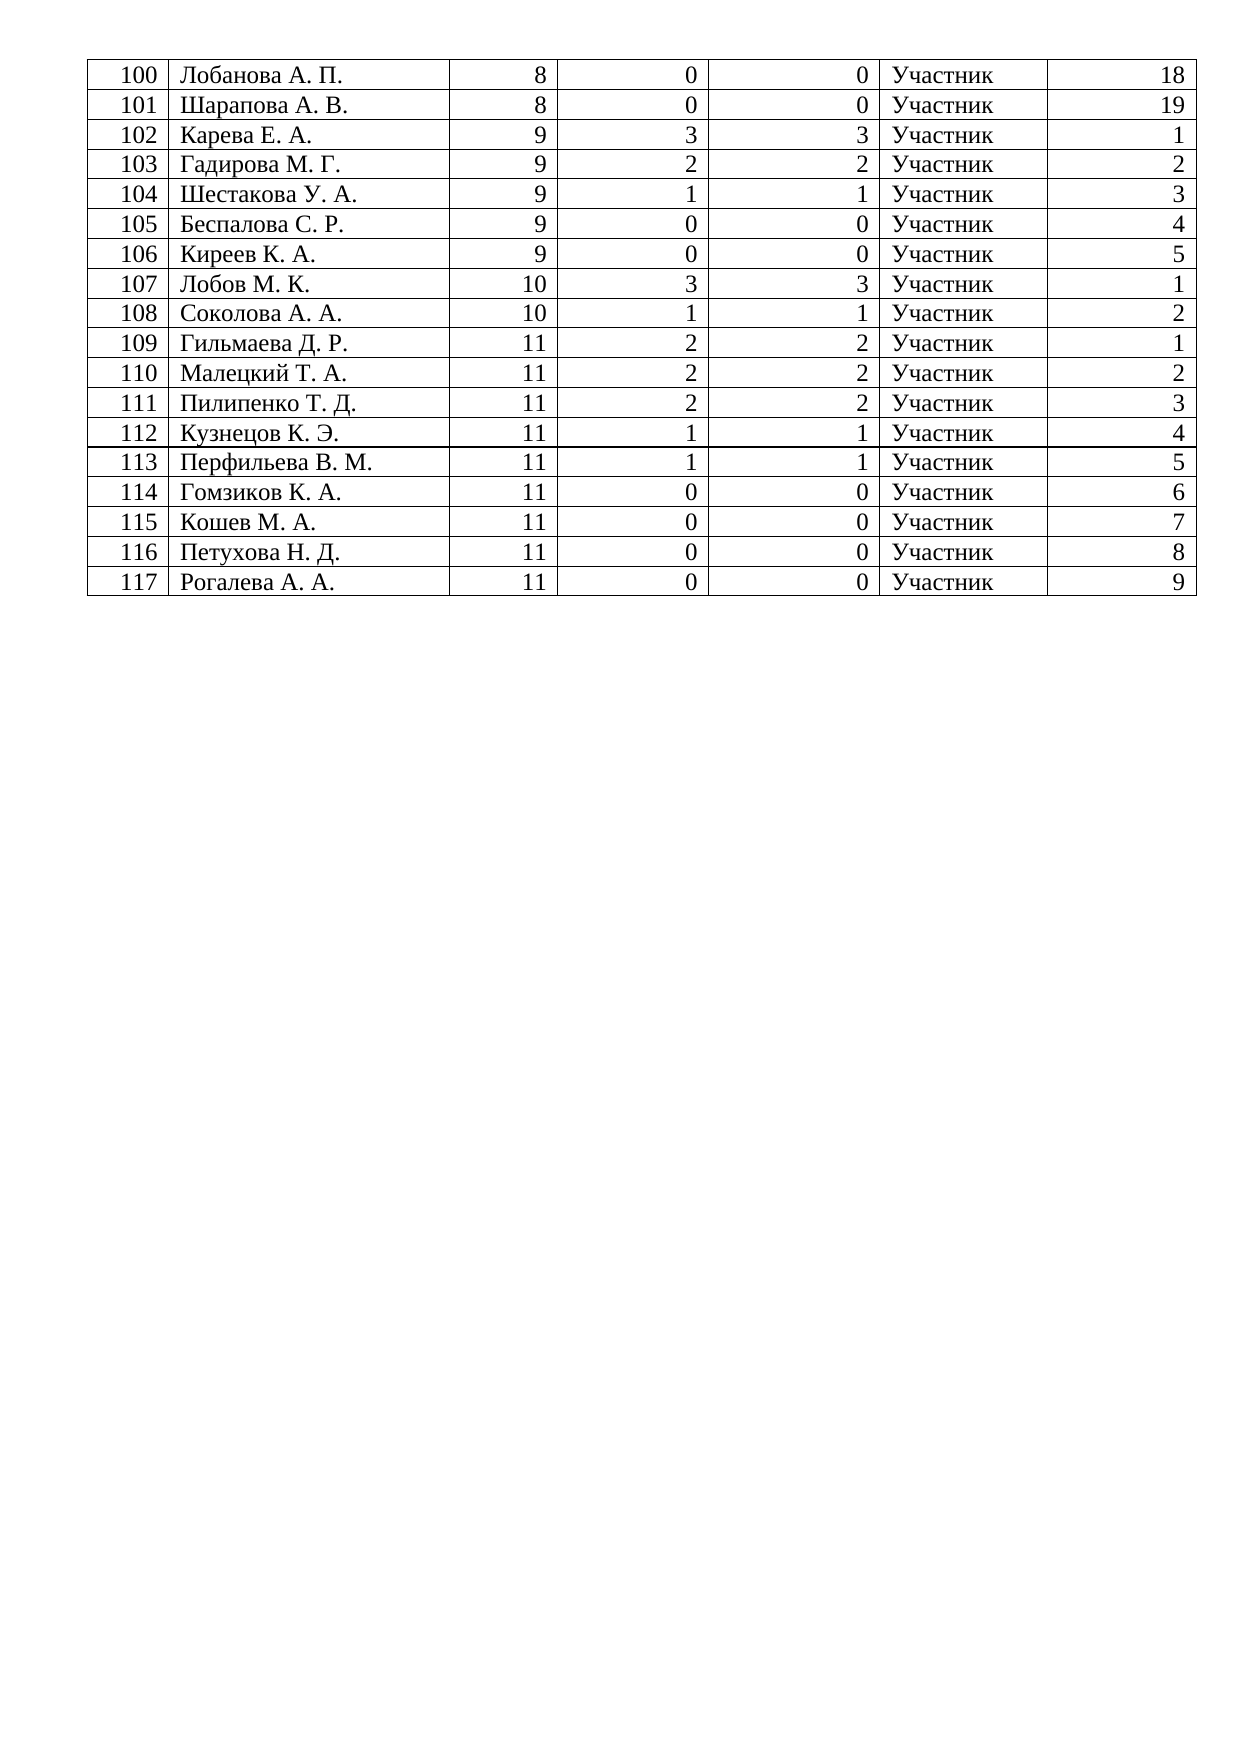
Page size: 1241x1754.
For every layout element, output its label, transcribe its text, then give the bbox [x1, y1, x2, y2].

table_cell 101 [88, 90, 168, 119]
table_cell Петухова Н. Д. [169, 537, 449, 566]
table_cell Участник [880, 179, 1047, 208]
table_cell Лобов М. К. [169, 269, 449, 297]
table_cell 1 [558, 448, 708, 476]
table_cell 115 [88, 507, 168, 536]
table_cell 3 [558, 269, 708, 297]
table_cell 1 [558, 299, 708, 327]
table_cell 1 [558, 418, 708, 446]
table_cell 11 [450, 567, 557, 595]
table_cell 9 [450, 120, 557, 148]
table_cell 2 [558, 150, 708, 178]
table_cell 0 [558, 507, 708, 536]
table_cell Кошев М. А. [169, 507, 449, 536]
table_cell 1 [1048, 120, 1196, 148]
table_cell 104 [88, 179, 168, 208]
table_cell 11 [450, 328, 557, 357]
table_cell 2 [558, 328, 708, 357]
table_cell 0 [709, 209, 879, 238]
table_cell 0 [558, 537, 708, 566]
table_cell Гомзиков К. А. [169, 477, 449, 506]
table_cell Участник [880, 448, 1047, 476]
table_cell 2 [1048, 299, 1196, 327]
table_cell 112 [88, 418, 168, 446]
table_cell Участник [880, 328, 1047, 357]
table_cell 4 [1048, 209, 1196, 238]
table_cell 0 [709, 239, 879, 268]
table_cell 110 [88, 358, 168, 387]
table_cell 102 [88, 120, 168, 148]
table_cell 6 [1048, 477, 1196, 506]
table_cell 2 [1048, 358, 1196, 387]
table_cell 2 [558, 358, 708, 387]
table_cell 11 [450, 418, 557, 446]
table_cell 19 [1048, 90, 1196, 119]
table_cell Кузнецов К. Э. [169, 418, 449, 446]
table_cell 0 [709, 90, 879, 119]
table_cell Киреев К. А. [169, 239, 449, 268]
table_cell Участник [880, 567, 1047, 595]
table_cell Участник [880, 537, 1047, 566]
table_cell 0 [558, 90, 708, 119]
table_cell 107 [88, 269, 168, 297]
table_cell Пилипенко Т. Д. [169, 388, 449, 417]
table_cell 0 [558, 239, 708, 268]
table_cell 11 [450, 477, 557, 506]
table_cell 0 [558, 567, 708, 595]
table_cell 117 [88, 567, 168, 595]
table_cell 0 [558, 477, 708, 506]
table_cell Участник [880, 477, 1047, 506]
table_cell 2 [558, 388, 708, 417]
table_cell Участник [880, 507, 1047, 536]
table_cell Участник [880, 299, 1047, 327]
table_cell Участник [880, 239, 1047, 268]
table_cell Участник [880, 90, 1047, 119]
table_cell 113 [88, 448, 168, 476]
table_cell 1 [709, 448, 879, 476]
table_cell 5 [1048, 448, 1196, 476]
table_cell 2 [709, 358, 879, 387]
table_cell Участник [880, 60, 1047, 89]
table_cell Шестакова У. А. [169, 179, 449, 208]
table_cell 1 [709, 299, 879, 327]
table_cell 2 [709, 150, 879, 178]
table_cell Гильмаева Д. Р. [169, 328, 449, 357]
table_cell 9 [450, 150, 557, 178]
table_cell 1 [558, 179, 708, 208]
table_cell 18 [1048, 60, 1196, 89]
table_cell 0 [558, 60, 708, 89]
table_cell 116 [88, 537, 168, 566]
table_cell 11 [450, 537, 557, 566]
table_cell 108 [88, 299, 168, 327]
table_cell 8 [1048, 537, 1196, 566]
table_cell 0 [709, 60, 879, 89]
table_cell 3 [1048, 388, 1196, 417]
table_cell 3 [709, 269, 879, 297]
table_cell Участник [880, 358, 1047, 387]
table_cell 11 [450, 507, 557, 536]
table_cell 106 [88, 239, 168, 268]
table_cell 1 [1048, 269, 1196, 297]
table_cell 10 [450, 269, 557, 297]
table_cell 0 [709, 537, 879, 566]
table_cell 1 [709, 179, 879, 208]
table_cell Рогалева А. А. [169, 567, 449, 595]
table_cell 11 [450, 448, 557, 476]
table_cell 3 [558, 120, 708, 148]
table_cell Шарапова А. В. [169, 90, 449, 119]
table_cell 103 [88, 150, 168, 178]
table_cell 2 [709, 328, 879, 357]
table_cell 100 [88, 60, 168, 89]
table_cell 0 [709, 507, 879, 536]
table_cell 10 [450, 299, 557, 327]
table_cell 9 [450, 239, 557, 268]
table_cell Соколова А. А. [169, 299, 449, 327]
table_cell 2 [709, 388, 879, 417]
table_cell 3 [709, 120, 879, 148]
table_cell 11 [450, 358, 557, 387]
table_cell 2 [1048, 150, 1196, 178]
table_cell 8 [450, 60, 557, 89]
table_cell Участник [880, 388, 1047, 417]
table_cell Беспалова С. Р. [169, 209, 449, 238]
table_cell 9 [450, 209, 557, 238]
table_cell 4 [1048, 418, 1196, 446]
table_cell Гадирова М. Г. [169, 150, 449, 178]
table_cell 114 [88, 477, 168, 506]
table_cell 0 [709, 477, 879, 506]
table_cell Участник [880, 418, 1047, 446]
table_cell Участник [880, 209, 1047, 238]
table_cell Малецкий Т. А. [169, 358, 449, 387]
table_cell 1 [1048, 328, 1196, 357]
table_cell 9 [1048, 567, 1196, 595]
table_cell Участник [880, 269, 1047, 297]
table_cell 5 [1048, 239, 1196, 268]
table_cell 109 [88, 328, 168, 357]
table_cell 9 [450, 179, 557, 208]
table_cell 1 [709, 418, 879, 446]
table_cell Карева Е. А. [169, 120, 449, 148]
table_cell Участник [880, 150, 1047, 178]
table_cell 3 [1048, 179, 1196, 208]
table_cell 111 [88, 388, 168, 417]
table_cell 11 [450, 388, 557, 417]
table_cell 0 [558, 209, 708, 238]
table_cell Лобанова А. П. [169, 60, 449, 89]
table_cell 0 [709, 567, 879, 595]
table_cell 7 [1048, 507, 1196, 536]
table_cell Перфильева В. М. [169, 448, 449, 476]
table_cell 105 [88, 209, 168, 238]
table_cell 8 [450, 90, 557, 119]
table_cell Участник [880, 120, 1047, 148]
